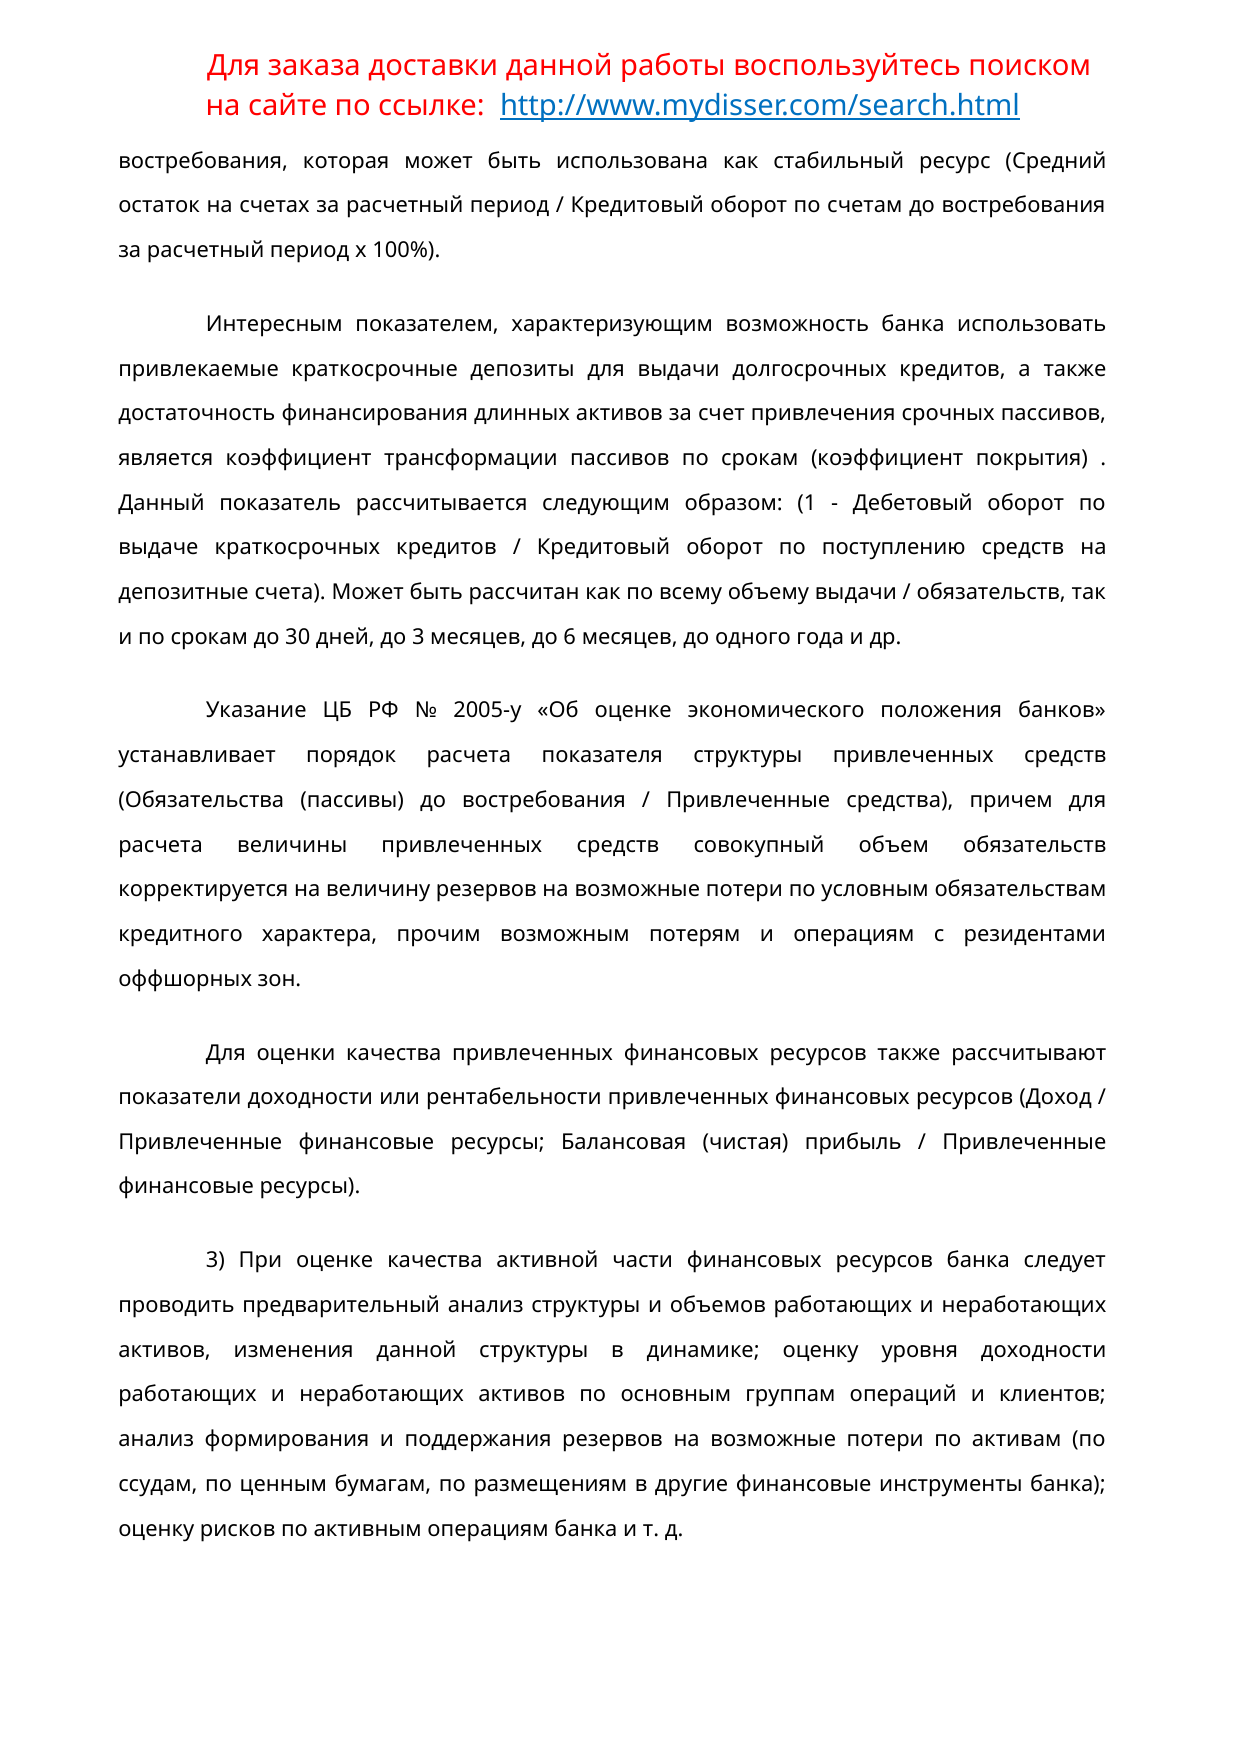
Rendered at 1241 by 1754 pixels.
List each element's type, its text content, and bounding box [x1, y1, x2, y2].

text Интересным показателем, характеризующим возможность банка использовать привлекаемые краткосрочные депозиты для выдачи долгосрочных кредитов, а также достаточность финансирования длинных активов за счет привлечения срочных пассивов, является коэффициент трансформации пассивов по срокам (коэффициент покрытия) . Данный показатель рассчитывается следующим образом: (1 - Дебетовый оборот по выдаче краткосрочных кредитов / Кредитовый оборот по поступлению средств на депозитные счета). Может быть рассчитан как по всему объему выдачи / обязательств, так и по срокам до 30 дней, до 3 месяцев, до 6 месяцев, до одного года и др. [118, 308, 1107, 650]
text Для оценки качества привлеченных финансовых ресурсов также рассчитывают показатели доходности или рентабельности привлеченных финансовых ресурсов (Доход / Привлеченные финансовые ресурсы; Балансовая (чистая) прибыль / Привлеченные финансовые ресурсы). [118, 1036, 1107, 1200]
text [118, 144, 1107, 264]
text Указание ЦБ РФ № 2005-у «Об оценке экономического положения банков» устанавливает порядок расчета показателя структуры привлеченных средств (Обязательства (пассивы) до востребования / Привлеченные средства), причем для расчета величины привлеченных средств совокупный объем обязательств корректируется на величину резервов на возможные потери по условным обязательствам кредитного характера, прочим возможным потерям и операциям с резидентами оффшорных зон. [118, 694, 1107, 992]
text 3) При оценке качества активной части финансовых ресурсов банка следует проводить предварительный анализ структуры и объемов работающих и неработающих активов, изменения данной структуры в динамике; оценку уровня доходности работающих и неработающих активов по основным группам операций и клиентов; анализ формирования и поддержания резервов на возможные потери по активам (по ссудам, по ценным бумагам, по размещениям в другие финансовые инструменты банка); оценку рисков по активным операциям банка и т. д. [118, 1244, 1107, 1542]
